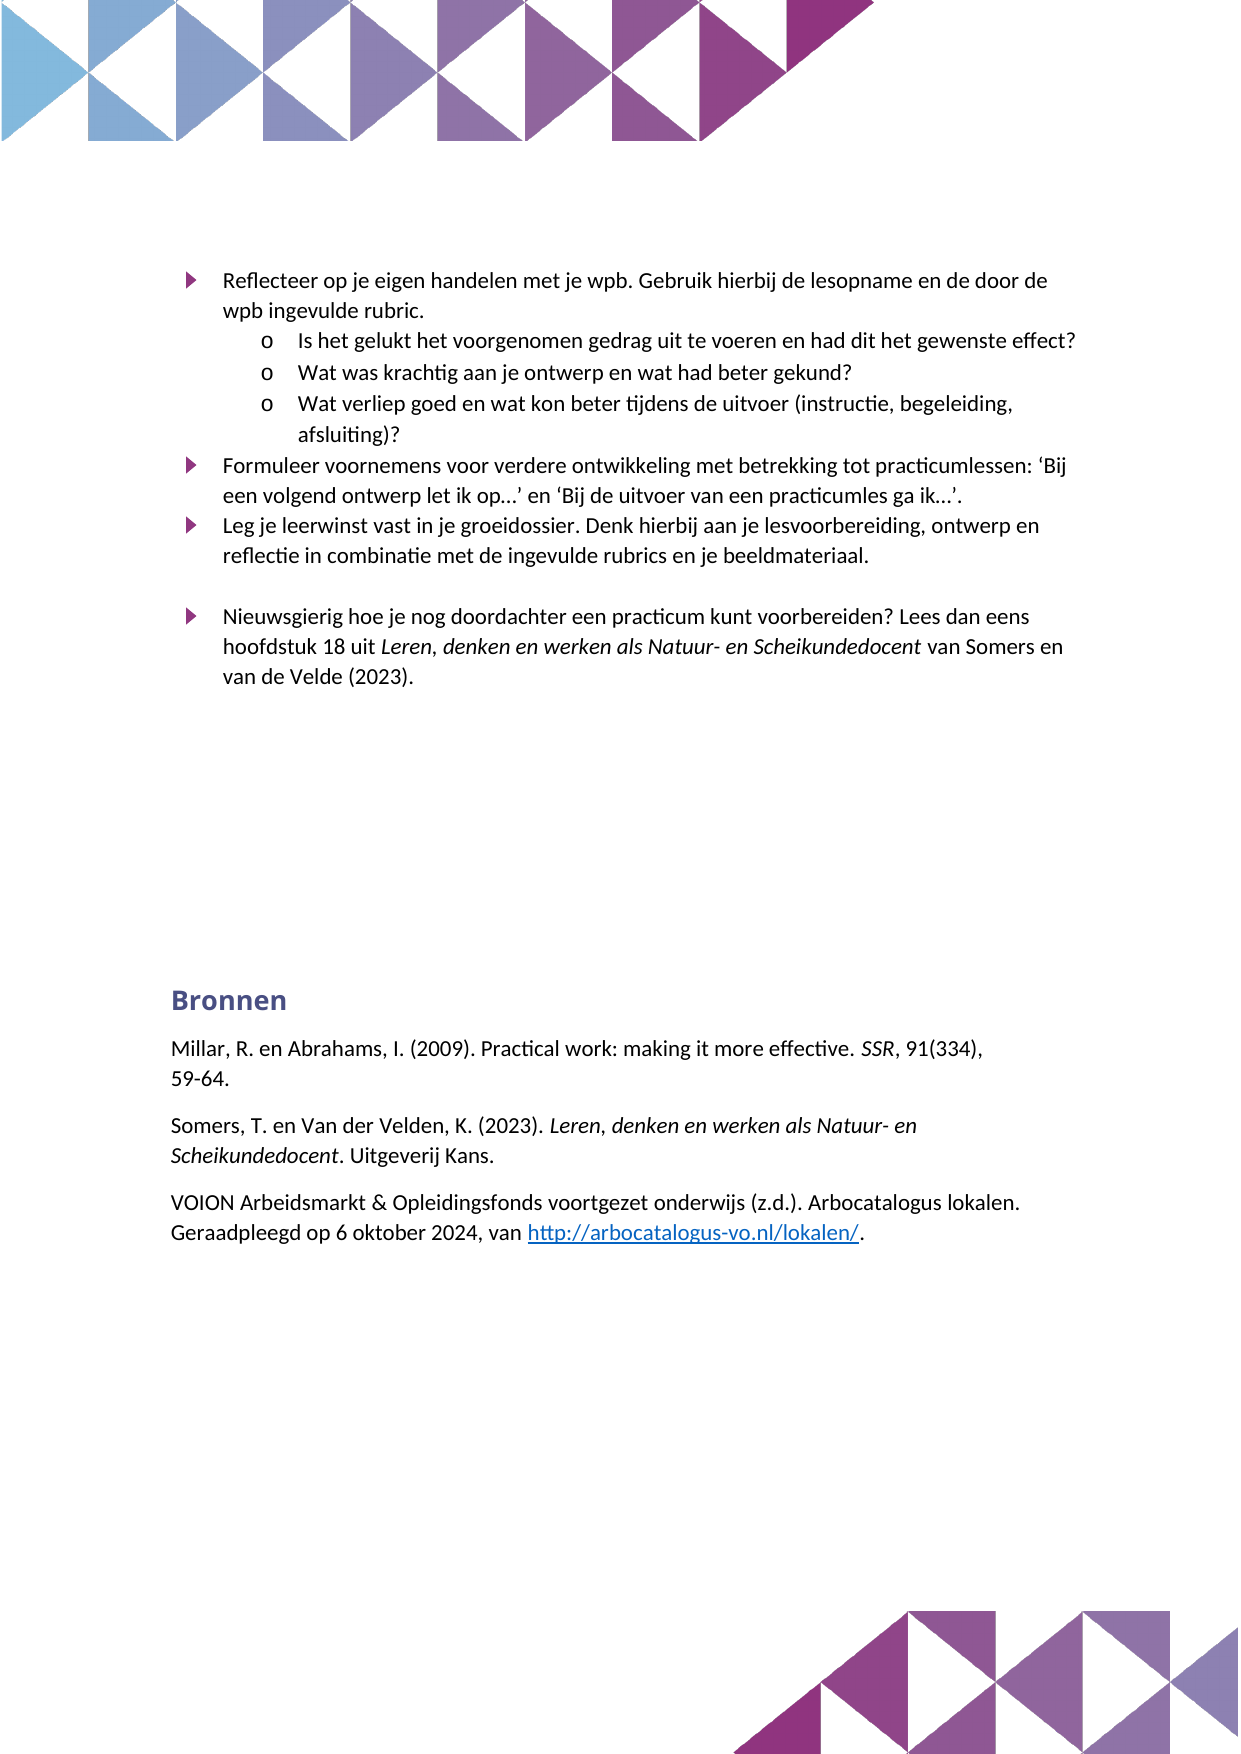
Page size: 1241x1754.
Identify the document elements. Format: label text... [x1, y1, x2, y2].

list Formuleer voornemens voor verdere ontwikkeling met betrekking tot practicumlessen: ‘Bij een volgend ontwerp let ik op…’ en ‘Bij de uitvoer van een practicumles ga ik…’. [185, 451, 1093, 509]
picture [186, 271, 197, 289]
picture [186, 607, 197, 625]
list Is het gelukt het voorgenomen gedrag uit te voeren en had dit het gewenste effect? [260, 326, 1093, 355]
picture [186, 456, 197, 474]
list Leg je leerwinst vast in je groeidossier. Denk hierbij aan je lesvoorbereiding, ontwerp en reflectie in combinatie met de ingevulde rubrics en je beeldmateriaal. [185, 511, 1093, 569]
list Wat verliep goed en wat kon beter tijdens de uitvoer (instructie, begeleiding, afsluiting)? [260, 389, 1093, 448]
picture [340, 1611, 1238, 1754]
picture [1, 0, 952, 141]
list Wat was krachtig aan je ontwerp en wat had beter gekund? [260, 358, 1093, 387]
list Nieuwsgierig hoe je nog doordachter een practicum kunt voorbereiden? Lees dan eens hoofdstuk 18 uit Leren, denken en werken als Natuur- en Scheikundedocent van Somers en van de Velde (2023). [185, 602, 1093, 690]
list Reflecteer op je eigen handelen met je wpb. Gebruik hierbij de lesopname en de door de wpb ingevulde rubric. [185, 266, 1093, 324]
picture [186, 516, 197, 534]
